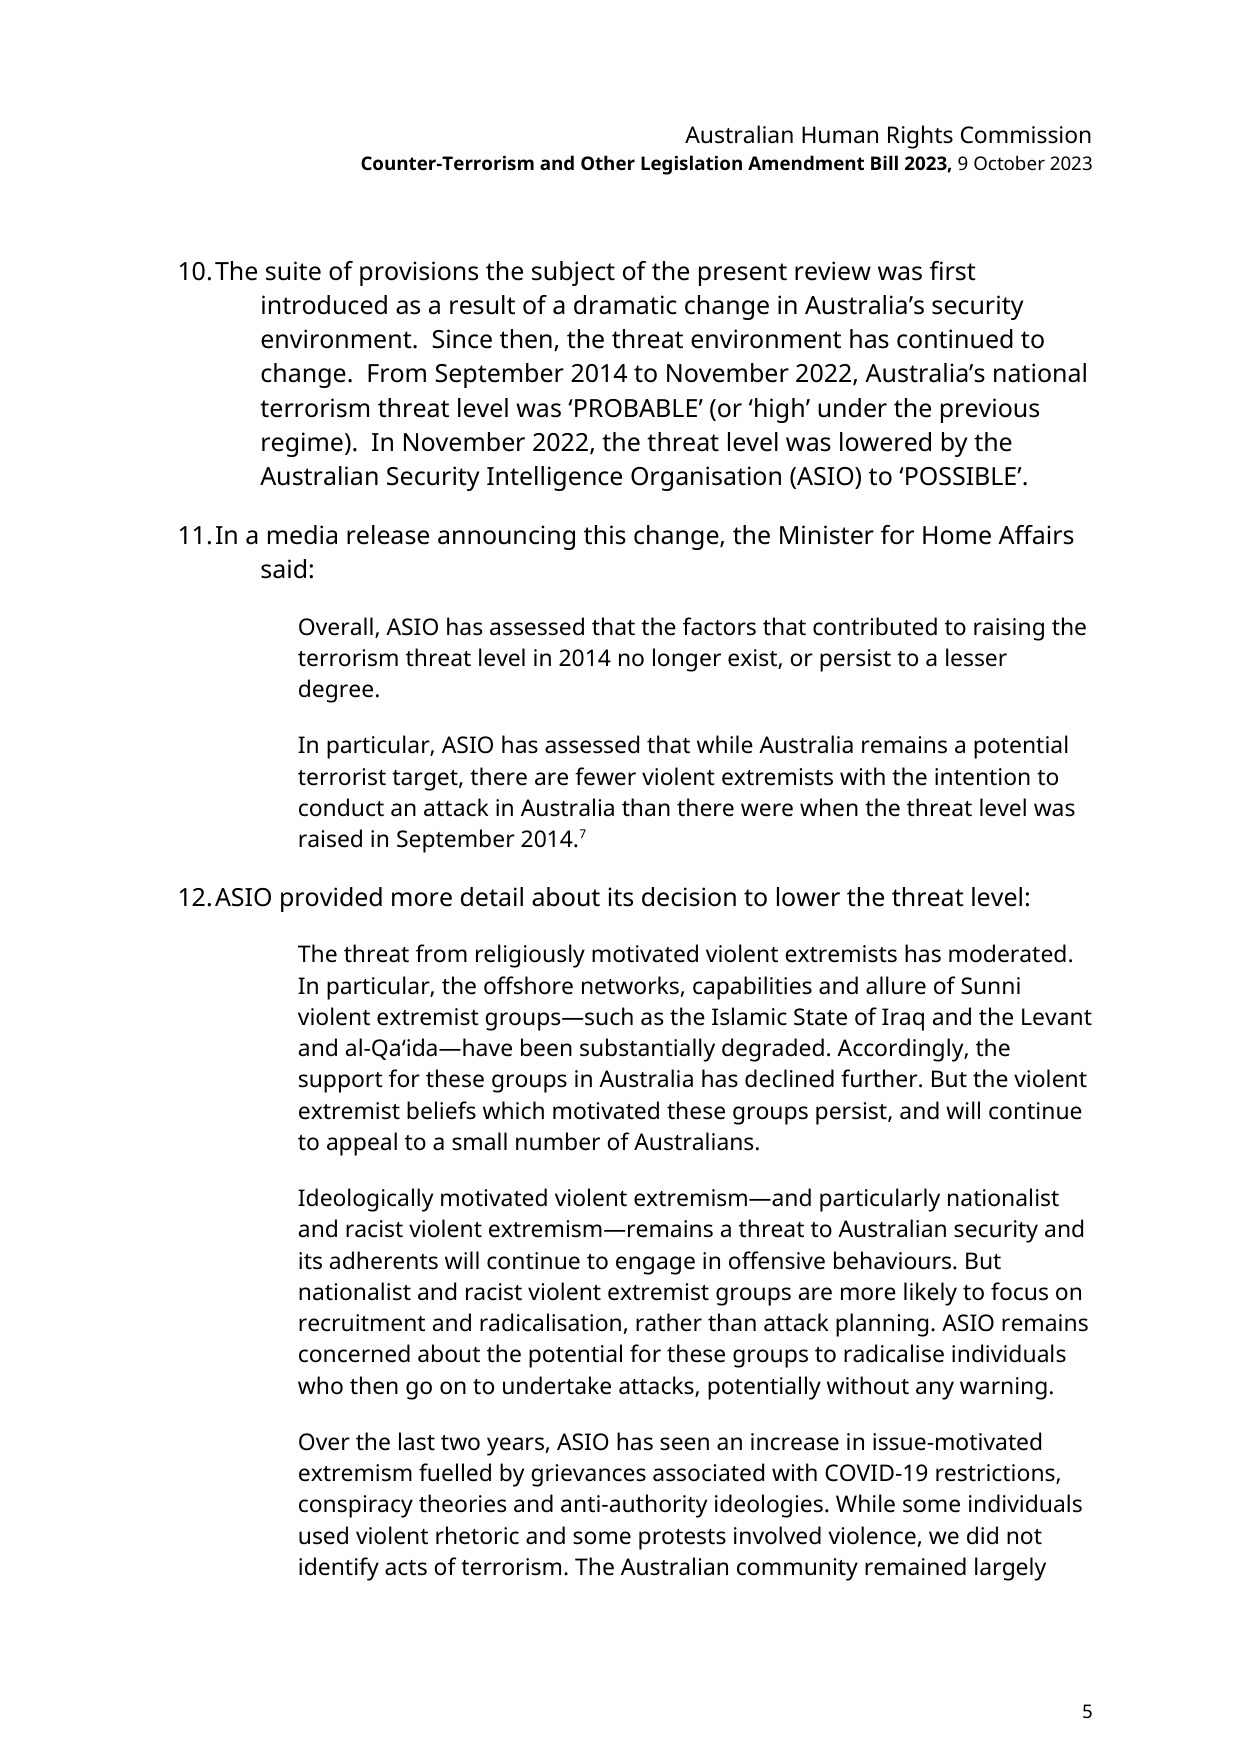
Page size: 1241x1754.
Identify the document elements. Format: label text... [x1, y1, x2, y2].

list The threat from religiously motivated violent extremists has moderated. In particular, the offshore networks, capabilities and allure of Sunni violent extremist groups—such as the Islamic State of Iraq and the Levant and al-Qa‘ida—have been substantially degraded. Accordingly, the support for these groups in Australia has declined further. But the violent extremist beliefs which motivated these groups persist, and will continue to appeal to a small number of Australians. [298, 938, 1092, 1157]
list ASIO provided more detail about its decision to lower the threat level: [177, 879, 1092, 913]
list Overall, ASIO has assessed that the factors that contributed to raising the terrorism threat level in 2014 no longer exist, or persist to a lesser degree. [298, 611, 1092, 704]
list Ideologically motivated violent extremism—and particularly nationalist and racist violent extremism—remains a threat to Australian security and its adherents will continue to engage in offensive behaviours. But nationalist and racist violent extremist groups are more likely to focus on recruitment and radicalisation, rather than attack planning. ASIO remains concerned about the potential for these groups to radicalise individuals who then go on to undertake attacks, potentially without any warning. [298, 1182, 1092, 1401]
list The suite of provisions the subject of the present review was first introduced as a result of a dramatic change in Australia’s security environment. Since then, the threat environment has continued to change. From September 2014 to November 2022, Australia’s national terrorism threat level was ‘PROBABLE’ (or ‘high’ under the previous regime). In November 2022, the threat level was lowered by the Australian Security Intelligence Organisation (ASIO) to ‘POSSIBLE’. [177, 254, 1092, 492]
list In a media release announcing this change, the Minister for Home Affairs said: [177, 517, 1092, 586]
list In particular, ASIO has assessed that while Australia remains a potential terrorist target, there are fewer violent extremists with the intention to conduct an attack in Australia than there were when the threat level was raised in September 2014. [298, 729, 1092, 854]
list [298, 1426, 1092, 1582]
